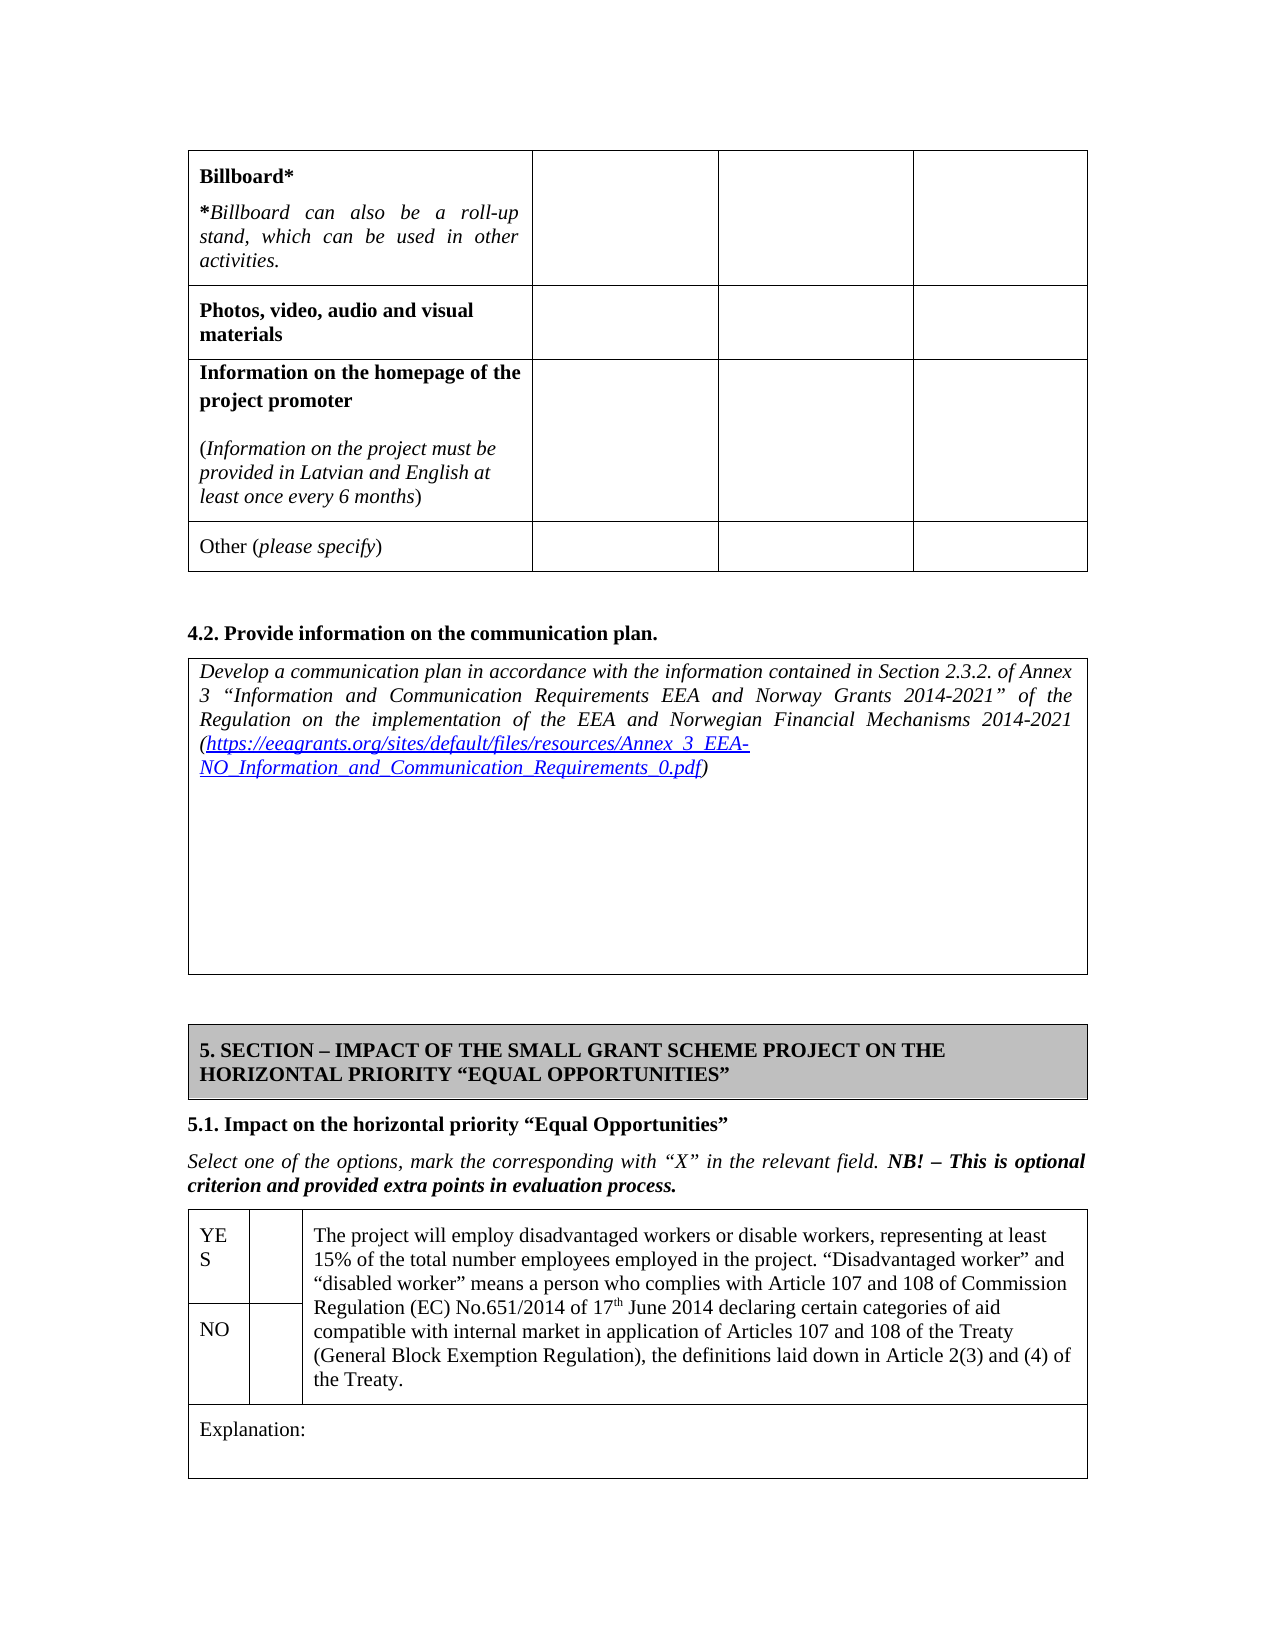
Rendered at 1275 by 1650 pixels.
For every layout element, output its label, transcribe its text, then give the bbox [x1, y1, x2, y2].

table_header YES [189, 1210, 249, 1303]
table_cell [533, 360, 718, 521]
table_header 5. SECTION – IMPACT OF THE SMALL GRANT SCHEME PROJECT ON THE HORIZONTAL PRIORITY “EQUAL OPPORTUNITIES” [189, 1025, 1087, 1098]
text Select one of the options, mark the corresponding with “X” in the relevant field. NB! – This is optional criterion and provided extra points in evaluation process. [187, 1148, 1087, 1197]
table_cell [914, 522, 1087, 571]
table_cell Other (please specify) [189, 522, 532, 571]
table_cell [719, 360, 913, 521]
table_cell [250, 1304, 302, 1404]
table_cell Photos, video, audio and visual materials [189, 286, 532, 359]
text 4.2. Provide information on the communication plan. [187, 621, 1087, 645]
table_cell [719, 151, 913, 285]
table_cell [533, 151, 718, 285]
table_cell [914, 360, 1087, 521]
table_cell [719, 286, 913, 359]
table_header Develop a communication plan in accordance with the information contained in Section 2.3.2. of Annex 3 “Information and Communication Requirements EEA and Norway Grants 2014-2021” of the Regulation on the implementation of the EEA and Norwegian Financial Mechanisms 2014-2021 (https://eeagrants.org/sites/default/files/resources/Annex_3_EEA-NO_Information_and_Communication_Requirements_0.pdf) [189, 659, 1087, 974]
table_cell [533, 286, 718, 359]
table_cell NO [189, 1304, 249, 1404]
table_header The project will employ disadvantaged workers or disable workers, representing at least 15% of the total number employees employed in the project. “Disadvantaged worker” and “disabled worker” means a person who complies with Article 107 and 108 of Commission Regulation (EC) No.651/2014 of 17th June 2014 declaring certain categories of aid compatible with internal market in application of Articles 107 and 108 of the Treaty (General Block Exemption Regulation), the definitions laid down in Article 2(3) and (4) of the Treaty. [303, 1210, 1087, 1404]
text 5.1. Impact on the horizontal priority “Equal Opportunities” [187, 1112, 1087, 1136]
table_header [250, 1210, 302, 1303]
table_cell [914, 151, 1087, 285]
table_cell [533, 522, 718, 571]
table_cell [914, 286, 1087, 359]
table_cell Billboard* *Billboard can also be a roll-up stand, which can be used in other activities. [189, 151, 532, 285]
table_cell Explanation: [189, 1405, 1087, 1478]
table_cell Information on the homepage of the project promoter (Information on the project must be provided in Latvian and English at least once every 6 months) [189, 360, 532, 521]
table_cell [719, 522, 913, 571]
